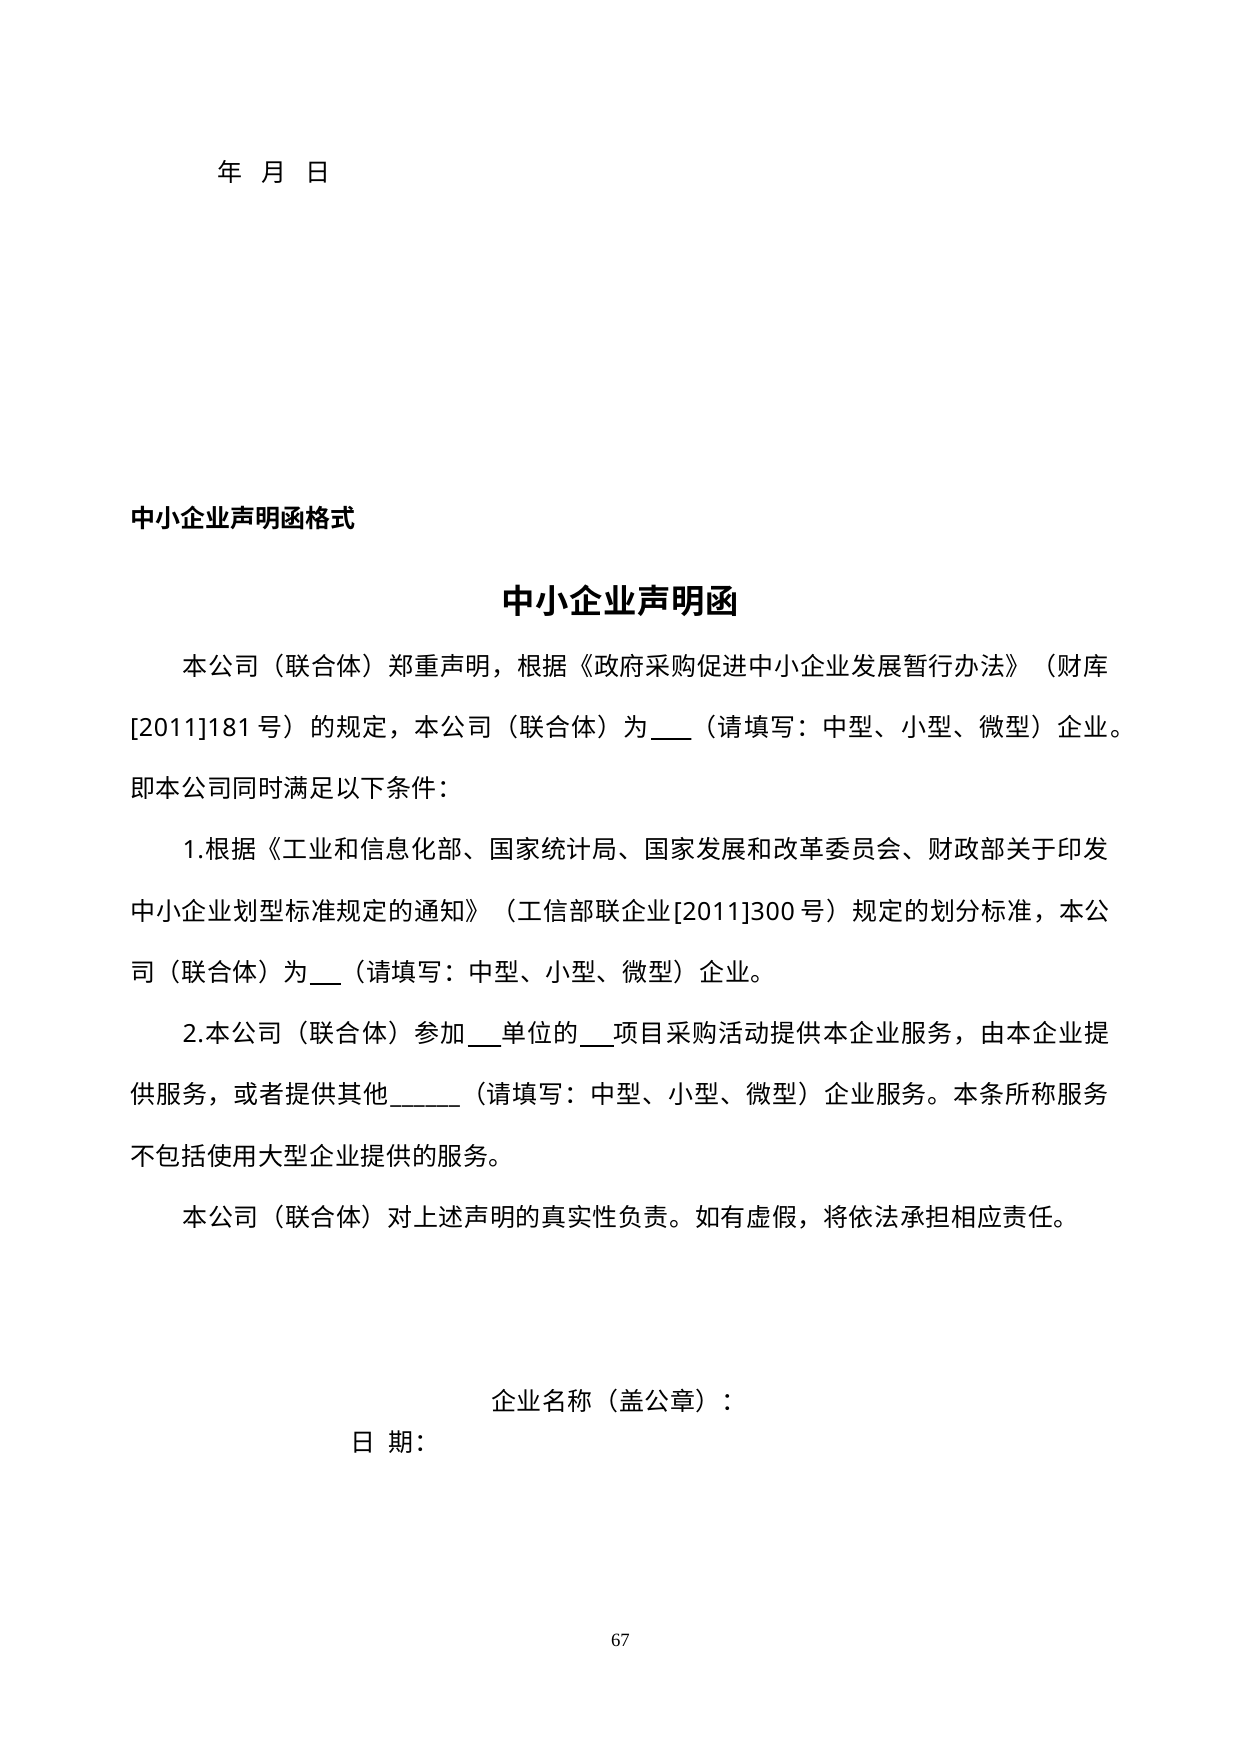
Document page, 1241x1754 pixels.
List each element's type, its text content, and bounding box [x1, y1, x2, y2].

text 日 期： [130, 1422, 1110, 1459]
text 本公司（联合体）郑重声明，根据《政府采购促进中小企业发展暂行办法》（财库[2011]181号）的规定，本公司（联合体）为 （请填写：中型、小型、微型）企业。即本公司同时满足以下条件： [130, 626, 1110, 810]
text 中小企业声明函 [130, 565, 1110, 626]
text 中小企业声明函格式 [130, 498, 1110, 534]
text 1.根据《工业和信息化部、国家统计局、国家发展和改革委员会、财政部关于印发中小企业划型标准规定的通知》（工信部联企业[2011]300号）规定的划分标准，本公司（联合体）为 （请填写：中型、小型、微型）企业。 [130, 810, 1110, 994]
text 企业名称（盖公章）： [130, 1361, 948, 1422]
text 2.本公司（联合体）参加 单位的 项目采购活动提供本企业服务，由本企业提供服务，或者提供其他______（请填写：中型、小型、微型）企业服务。本条所称服务不包括使用大型企业提供的服务。 [130, 994, 1110, 1177]
text 年 月 日 [130, 152, 1110, 188]
text 本公司（联合体）对上述声明的真实性负责。如有虚假，将依法承担相应责任。 [130, 1177, 1110, 1239]
